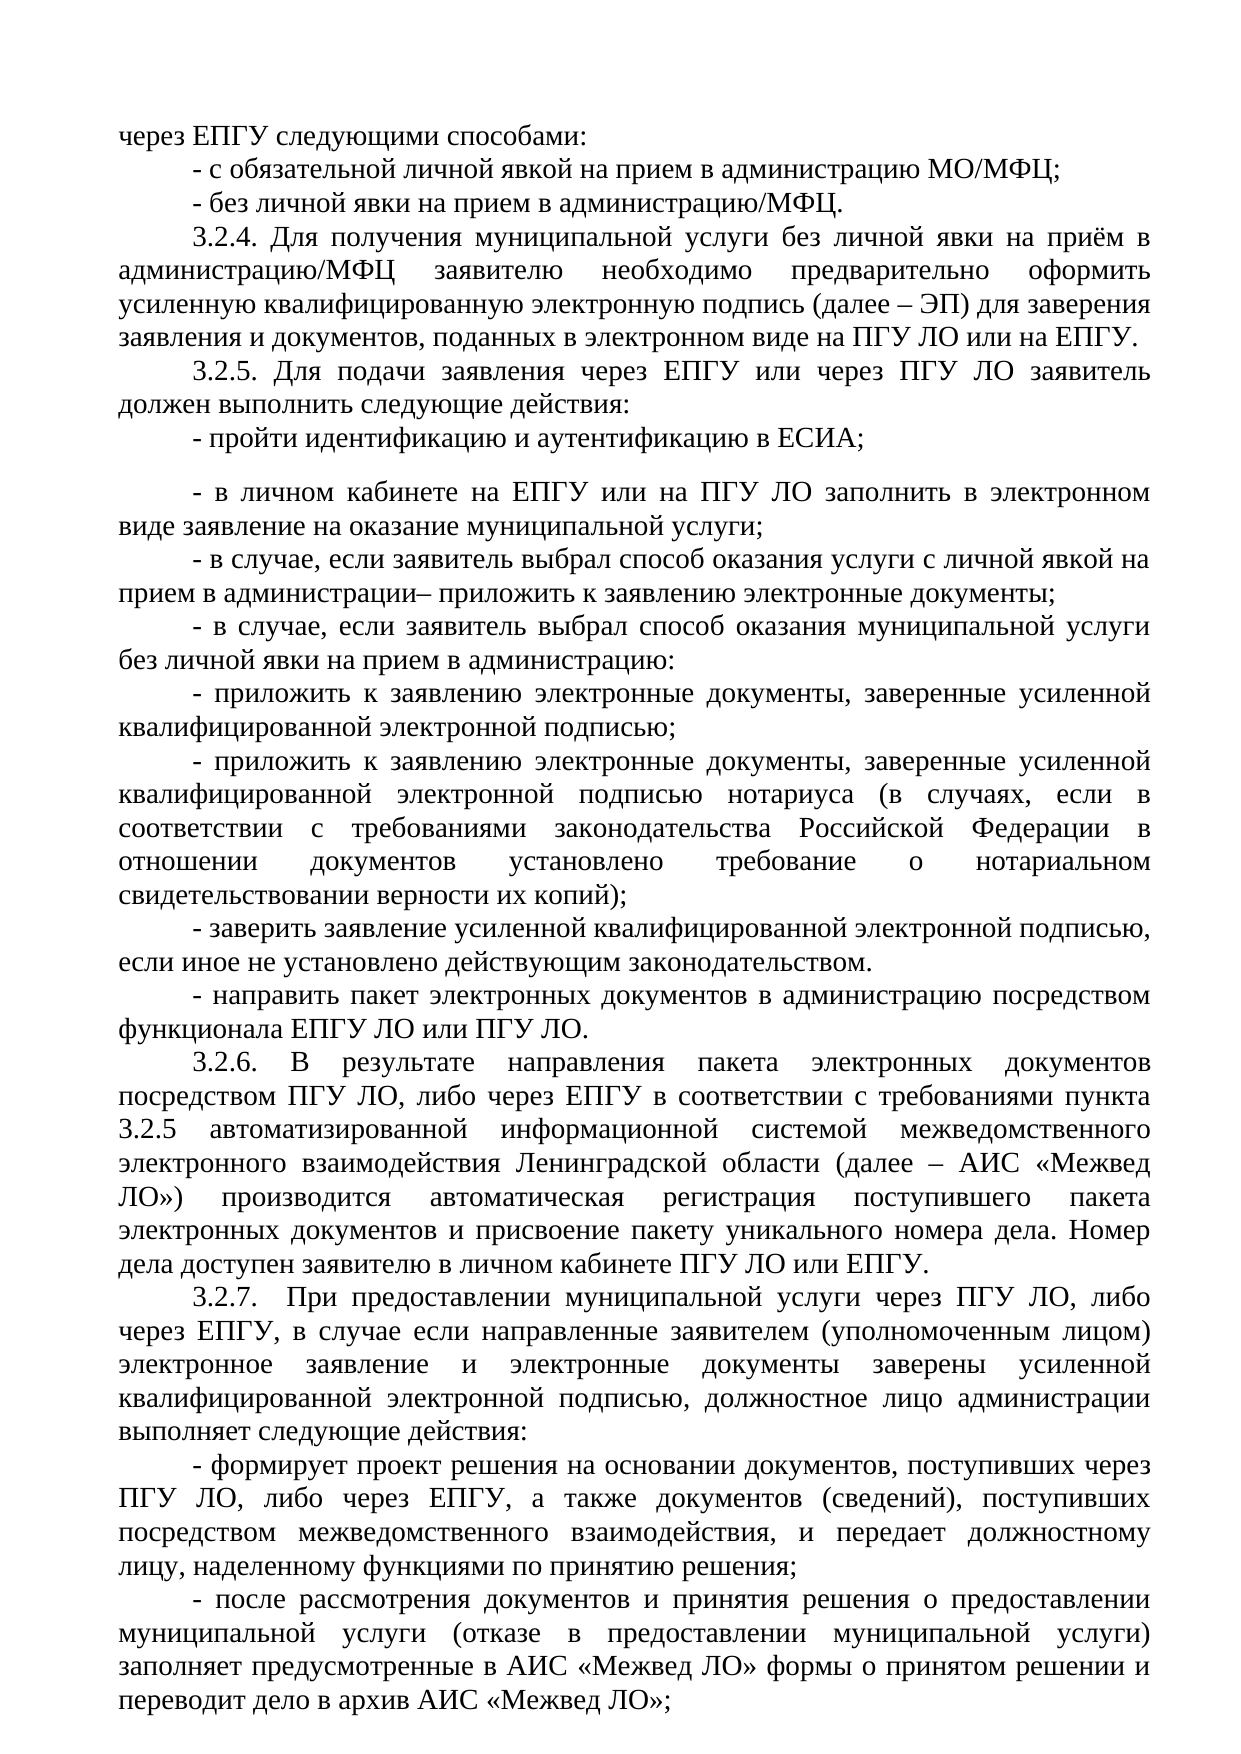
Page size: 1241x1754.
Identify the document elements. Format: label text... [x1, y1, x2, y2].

text - заверить заявление усиленной квалифицированной электронной подписью, если иное не установлено действующим законодательством. [118, 910, 1152, 977]
text 3.2.6. В результате направления пакета электронных документов посредством ПГУ ЛО, либо через ЕПГУ в соответствии с требованиями пункта 3.2.5 автоматизированной информационной системой межведомственного электронного взаимодействия Ленинградской области (далее – АИС «Межвед ЛО») производится автоматическая регистрация поступившего пакета электронных документов и присвоение пакету уникального номера дела. Номер дела доступен заявителю в личном кабинете ПГУ ЛО или ЕПГУ. [118, 1044, 1152, 1279]
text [118, 118, 1152, 152]
text - в случае, если заявитель выбрал способ оказания муниципальной услуги без личной явки на прием в администрацию: [118, 608, 1152, 676]
text - пройти идентификацию и аутентификацию в ЕСИА; [118, 420, 1152, 453]
text 3.2.4. Для получения муниципальной услуги без личной явки на приём в администрацию/МФЦ заявителю необходимо предварительно оформить усиленную квалифицированную электронную подпись (далее – ЭП) для заверения заявления и документов, поданных в электронном виде на ПГУ ЛО или на ЕПГУ. [118, 219, 1152, 353]
text - формирует проект решения на основании документов, поступивших через ПГУ ЛО, либо через ЕПГУ, а также документов (сведений), поступивших посредством межведомственного взаимодействия, и передает должностному лицу, наделенному функциями по принятию решения; [118, 1447, 1152, 1581]
text - в случае, если заявитель выбрал способ оказания услуги с личной явкой на прием в администрации– приложить к заявлению электронные документы; [118, 541, 1152, 608]
text - в личном кабинете на ЕПГУ или на ПГУ ЛО заполнить в электронном виде заявление на оказание муниципальной услуги; [118, 474, 1152, 541]
text - без личной явки на прием в администрацию/МФЦ. [118, 185, 1152, 219]
text 3.2.7. При предоставлении муниципальной услуги через ПГУ ЛО, либо через ЕПГУ, в случае если направленные заявителем (уполномоченным лицом) электронное заявление и электронные документы заверены усиленной квалифицированной электронной подписью, должностное лицо администрации выполняет следующие действия: [118, 1279, 1152, 1447]
text - приложить к заявлению электронные документы, заверенные усиленной квалифицированной электронной подписью нотариуса (в случаях, если в соответствии с требованиями законодательства Российской Федерации в отношении документов установлено требование о нотариальном свидетельствовании верности их копий); [118, 743, 1152, 910]
text - направить пакет электронных документов в администрацию посредством функционала ЕПГУ ЛО или ПГУ ЛО. [118, 977, 1152, 1044]
text - с обязательной личной явкой на прием в администрацию МО/МФЦ; [118, 152, 1152, 185]
text - приложить к заявлению электронные документы, заверенные усиленной квалифицированной электронной подписью; [118, 676, 1152, 743]
text - после рассмотрения документов и принятия решения о предоставлении муниципальной услуги (отказе в предоставлении муниципальной услуги) заполняет предусмотренные в АИС «Межвед ЛО» формы о принятом решении и переводит дело в архив АИС «Межвед ЛО»; [118, 1581, 1152, 1715]
text 3.2.5. Для подачи заявления через ЕПГУ или через ПГУ ЛО заявитель должен выполнить следующие действия: [118, 353, 1152, 420]
